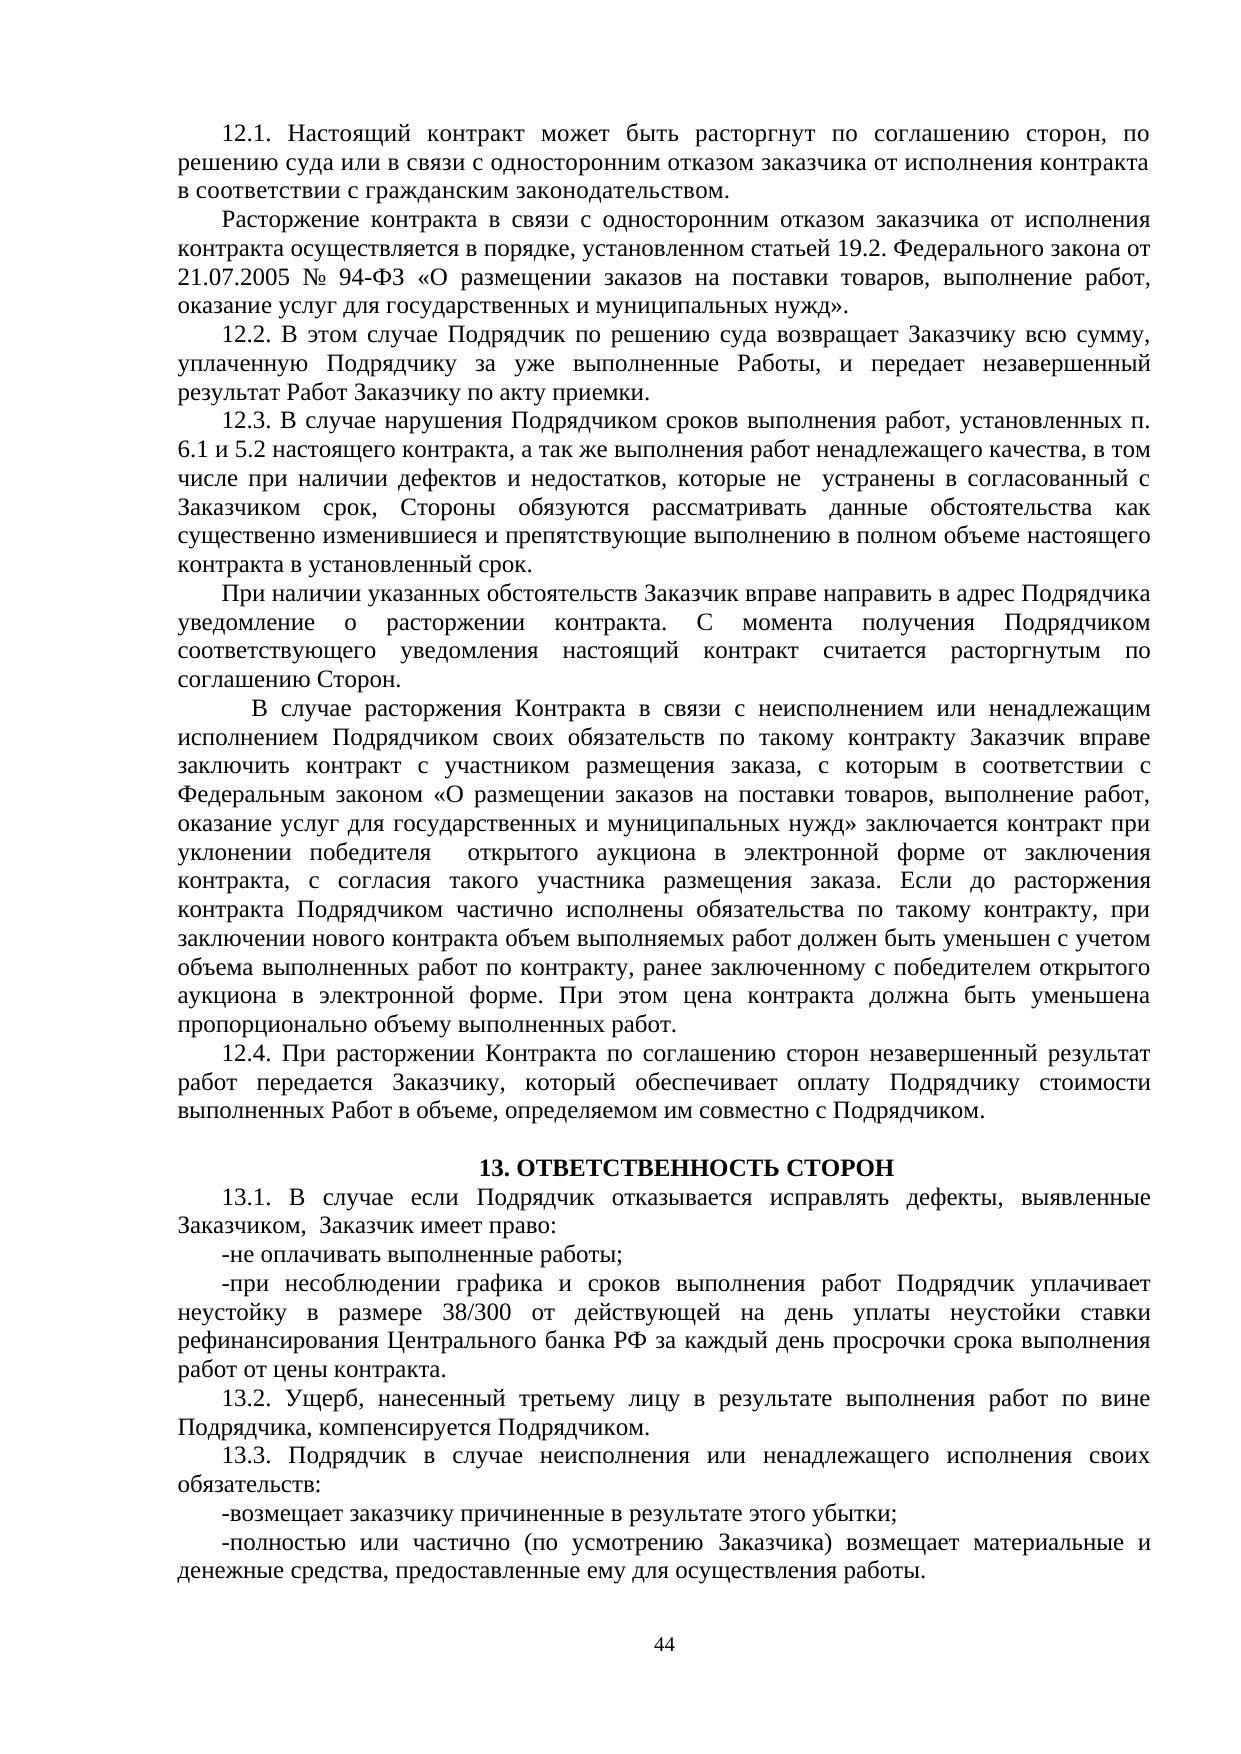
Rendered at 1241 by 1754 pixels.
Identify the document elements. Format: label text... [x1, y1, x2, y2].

text -возмещает заказчику причиненные в результате этого убытки; [177, 1498, 1152, 1527]
text Расторжение контракта в связи с односторонним отказом заказчика от исполнения контракта осуществляется в порядке, установленном статьей 19.2. Федерального закона от 21.07.2005 № 94-ФЗ «О размещении заказов на поставки товаров, выполнение работ, оказание услуг для государственных и муниципальных нужд». [177, 204, 1152, 319]
text 13.3. Подрядчик в случае неисполнения или ненадлежащего исполнения своих обязательств: [177, 1441, 1152, 1498]
text 12.4. При расторжении Контракта по соглашению сторон незавершенный результат работ передается Заказчику, который обеспечивает оплату Подрядчику стоимости выполненных Работ в объеме, определяемом им совместно с Подрядчиком. [177, 1038, 1152, 1124]
text -не оплачивать выполненные работы; [177, 1239, 1152, 1268]
text В случае расторжения Контракта в связи с неисполнением или ненадлежащим исполнением Подрядчиком своих обязательств по такому контракту Заказчик вправе заключить контракт с участником размещения заказа, с которым в соответствии с Федеральным законом «О размещении заказов на поставки товаров, выполнение работ, оказание услуг для государственных и муниципальных нужд» заключается контракт при уклонении победителя открытого аукциона в электронной форме от заключения контракта, с согласия такого участника размещения заказа. Если до расторжения контракта Подрядчиком частично исполнены обязательства по такому контракту, при заключении нового контракта объем выполняемых работ должен быть уменьшен с учетом объема выполненных работ по контракту, ранее заключенному с победителем открытого аукциона в электронной форме. При этом цена контракта должна быть уменьшена пропорционально объему выполненных работ. [177, 693, 1152, 1038]
text -при несоблюдении графика и сроков выполнения работ Подрядчик уплачивает неустойку в размере 38/300 от действующей на день уплаты неустойки ставки рефинансирования Центрального банка РФ за каждый день просрочки срока выполнения работ от цены контракта. [177, 1268, 1152, 1383]
text 12.1. Настоящий контракт может быть расторгнут по соглашению сторон, по решению суда или в связи с односторонним отказом заказчика от исполнения контракта в соответствии с гражданским законодательством. [177, 118, 1152, 204]
text 13.1. В случае если подрядчик отказывается исправлять дефекты, выявленные Заказчиком, Заказчик имеет право: [177, 1182, 1152, 1239]
text При наличии указанных обстоятельств Заказчик вправе направить в адрес Подрядчика уведомление о расторжении контракта. С момента получения Подрядчиком соответствующего уведомления настоящий контракт считается расторгнутым по соглашению Сторон. [177, 578, 1152, 693]
text -полностью или частично (по усмотрению заказчика) возмещает материальные и денежные средства, предоставленные ему для осуществления работы. [177, 1527, 1152, 1584]
text 12.3. В случае нарушения Подрядчиком сроков выполнения работ, установленных п. 6.1 и 5.2 настоящего контракта, а так же выполнения работ ненадлежащего качества, в том числе при наличии дефектов и недостатков, которые не устранены в согласованный с Заказчиком срок, Стороны обязуются рассматривать данные обстоятельства как существенно изменившиеся и препятствующие выполнению в полном объеме настоящего контракта в установленный срок. [177, 406, 1152, 578]
text 13. ОТВЕТСТВЕННОСТЬ СТОРОН [177, 1153, 1152, 1182]
text 13.2. Ущерб, нанесенный третьему лицу в результате выполнения работ по вине подрядчика, компенсируется подрядчиком. [177, 1383, 1152, 1441]
text 12.2. В этом случае Подрядчик по решению суда возвращает Заказчику всю сумму, уплаченную Подрядчику за уже выполненные Работы, и передает незавершенный результат работ Заказчику по акту приемки. [177, 319, 1152, 406]
